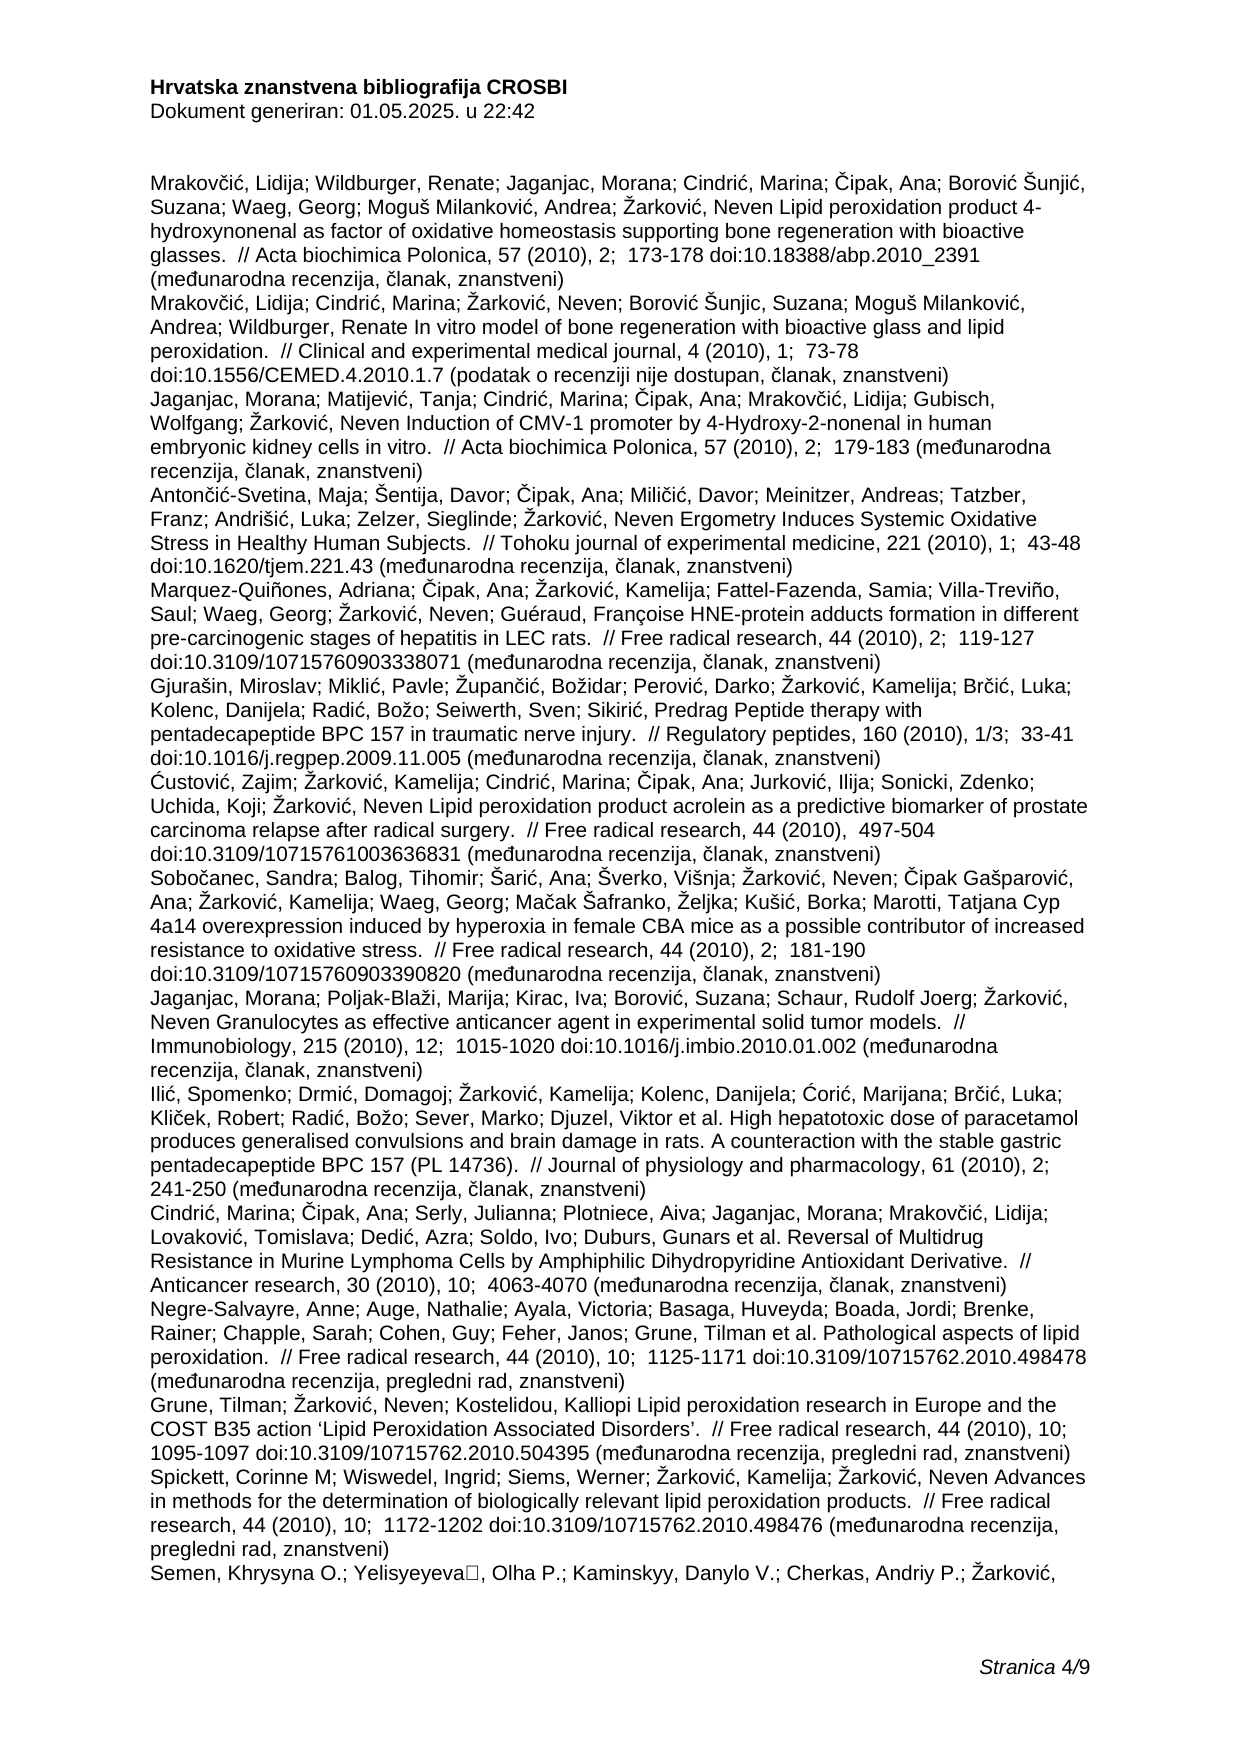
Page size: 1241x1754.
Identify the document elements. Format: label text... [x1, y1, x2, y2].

text Jaganjac, Morana; Matijević, Tanja; Cindrić, Marina; Čipak, Ana; Mrakovčić, Lidija; Gubisch, Wolfgang; Žarković, Neven [150, 387, 1090, 482]
text Gjurašin, Miroslav; Miklić, Pavle; Župančić, Božidar; Perović, Darko; Žarković, Kamelija; Brčić, Luka; Kolenc, Danijela; Radić, Božo; Seiwerth, Sven; Sikirić, Predrag [150, 674, 1090, 770]
text Negre-Salvayre, Anne; Auge, Nathalie; Ayala, Victoria; Basaga, Huveyda; Boada, Jordi; Brenke, Rainer; Chapple, Sarah; Cohen, Guy; Feher, Janos; Grune, Tilman et al. [150, 1297, 1090, 1393]
text Spickett, Corinne M; Wiswedel, Ingrid; Siems, Werner; Žarković, Kamelija; Žarković, Neven [150, 1465, 1090, 1561]
text Grune, Tilman; Žarković, Neven; Kostelidou, Kalliopi [150, 1393, 1090, 1465]
text Jaganjac, Morana; Poljak-Blaži, Marija; Kirac, Iva; Borović, Suzana; Schaur, Rudolf Joerg; Žarković, Neven [150, 986, 1090, 1081]
text Mrakovčić, Lidija; Wildburger, Renate; Jaganjac, Morana; Cindrić, Marina; Čipak, Ana; Borović Šunjić, Suzana; Waeg, Georg; Moguš Milanković, Andrea; Žarković, Neven [150, 171, 1090, 291]
text Antončić-Svetina, Maja; Šentija, Davor; Čipak, Ana; Miličić, Davor; Meinitzer, Andreas; Tatzber, Franz; Andrišić, Luka; Zelzer, Sieglinde; Žarković, Neven [150, 482, 1090, 578]
text Ilić, Spomenko; Drmić, Domagoj; Žarković, Kamelija; Kolenc, Danijela; Ćorić, Marijana; Brčić, Luka; Kliček, Robert; Radić, Božo; Sever, Marko; Djuzel, Viktor et al. [150, 1081, 1090, 1201]
text Marquez-Quiñones, Adriana; Čipak, Ana; Žarković, Kamelija; Fattel-Fazenda, Samia; Villa-Treviño, Saul; Waeg, Georg; Žarković, Neven; Guéraud, Françoise [150, 578, 1090, 674]
text Sobočanec, Sandra; Balog, Tihomir; Šarić, Ana; Šverko, Višnja; Žarković, Neven; Čipak Gašparović, Ana; Žarković, Kamelija; Waeg, Georg; Mačak Šafranko, Željka; Kušić, Borka; Marotti, Tatjana [150, 866, 1090, 986]
text Ćustović, Zajim; Žarković, Kamelija; Cindrić, Marina; Čipak, Ana; Jurković, Ilija; Sonicki, Zdenko; Uchida, Koji; Žarković, Neven [150, 770, 1090, 866]
text Mrakovčić, Lidija; Cindrić, Marina; Žarković, Neven; Borović Šunjic, Suzana; Moguš Milanković, Andrea; Wildburger, Renate [150, 291, 1090, 387]
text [150, 1561, 1090, 1584]
text Cindrić, Marina; Čipak, Ana; Serly, Julianna; Plotniece, Aiva; Jaganjac, Morana; Mrakovčić, Lidija; Lovaković, Tomislava; Dedić, Azra; Soldo, Ivo; Duburs, Gunars et al. [150, 1201, 1090, 1297]
